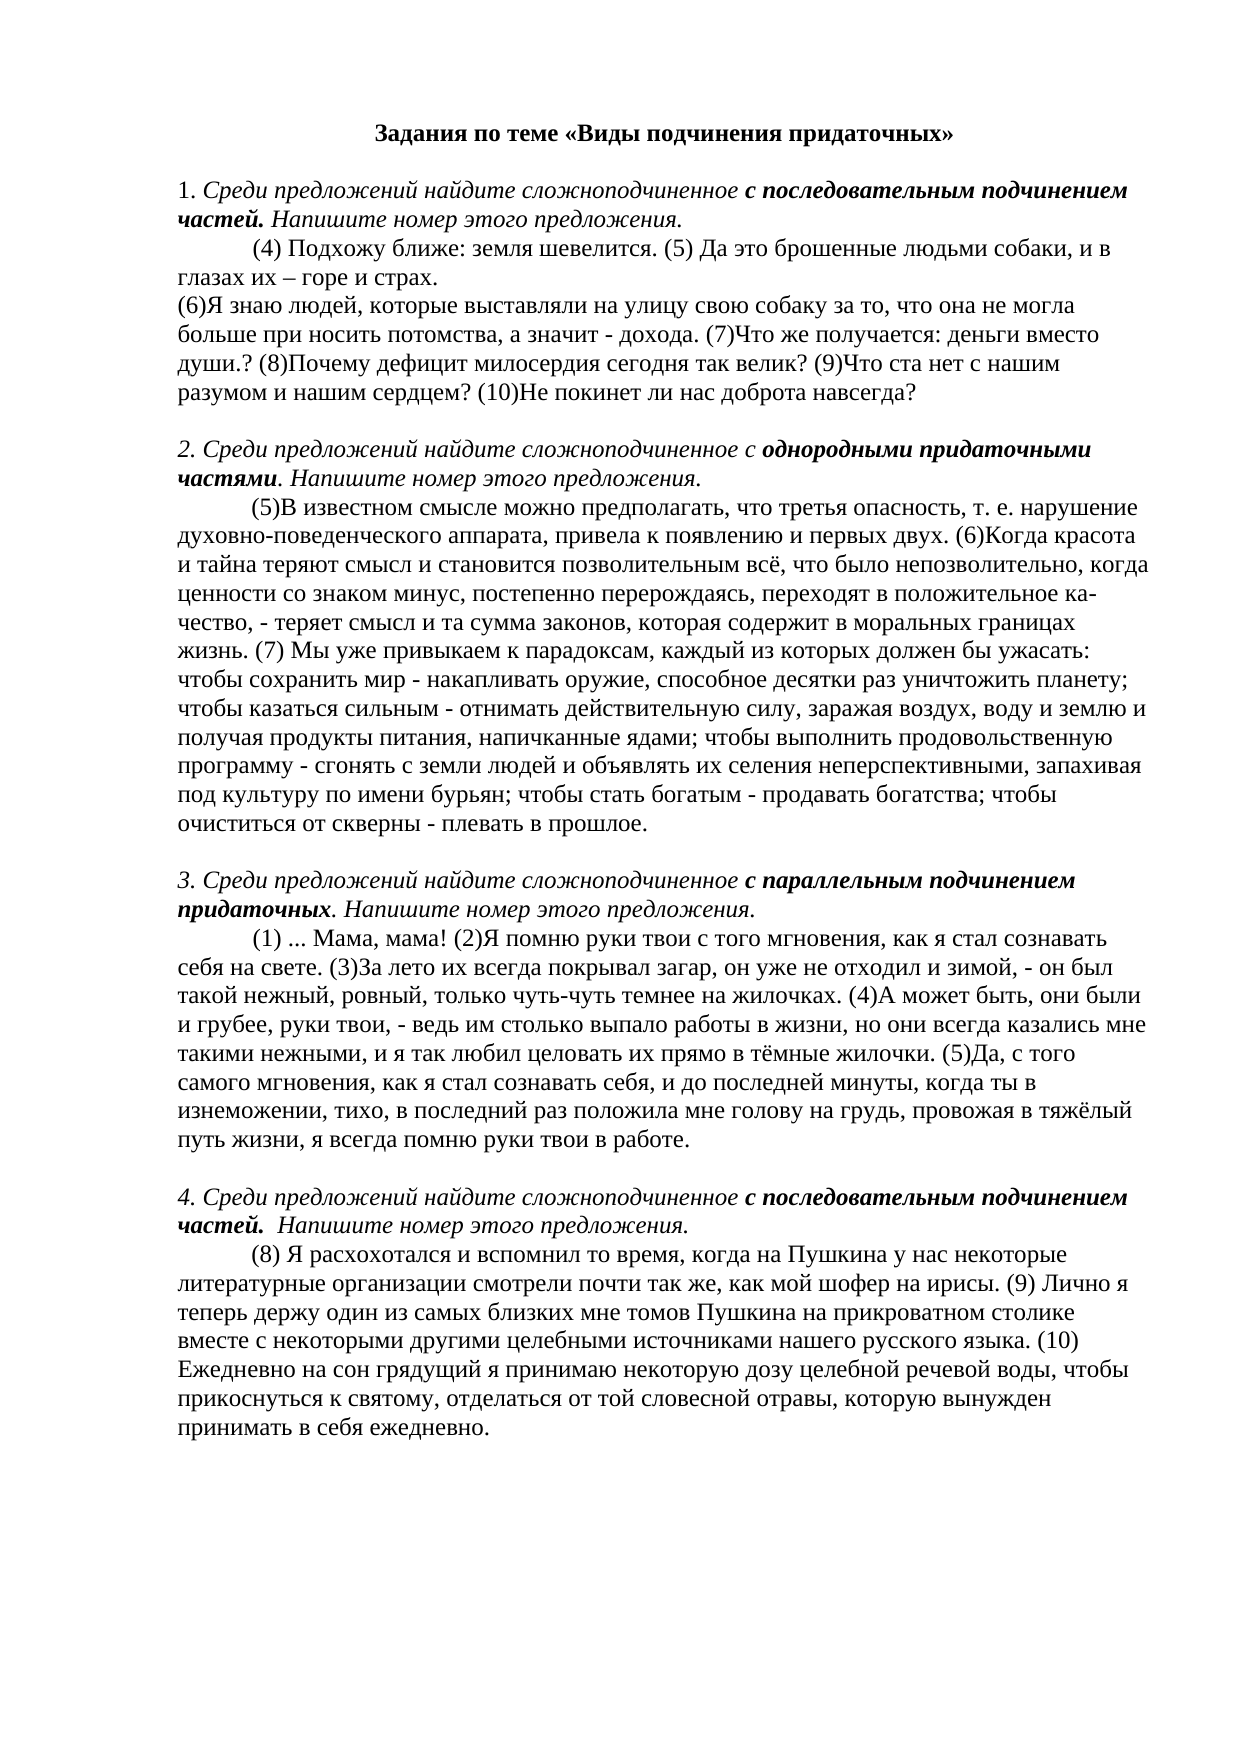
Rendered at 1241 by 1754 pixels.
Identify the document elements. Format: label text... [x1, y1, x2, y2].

text 4. Среди предложений найдите сложноподчиненное с последовательным подчинением частей. Напишите номер этого предложения. [177, 1182, 1152, 1239]
text 3. Среди предложений найдите сложноподчиненное с параллельным подчинением придаточных. Напишите номер этого предложения. [177, 866, 1152, 923]
text 1. Среди предложений найдите сложноподчиненное с последовательным подчинением частей. Напишите номер этого предложения. [177, 176, 1152, 233]
text (5)В известном смысле можно предполагать, что третья опасность, т. е. нарушение духовно-поведенческого аппарата, привела к появлению и первых двух. (6)Когда красота и тайна теряют смысл и становится позволительным всё, что было непозволительно, когда ценности со знаком минус, постепенно перерождаясь, переходят в положительное качество, - теряет смысл и та сумма законов, которая содержит в моральных границах жизнь. (7) Мы уже привыкаем к парадоксам, каждый из которых должен бы ужасать: чтобы сохранить мир - накапливать оружие, способное десятки раз уничтожить планету; чтобы казаться сильным - отнимать действительную силу, заражая воздух, воду и землю и получая продукты питания, напичканные ядами; чтобы выполнить продовольственную программу - сгонять с земли людей и объявлять их селения неперспективными, запахивая под культуру по имени бурьян; чтобы стать богатым - продавать богатства; чтобы очиститься от скверны - плевать в прошлое. [177, 492, 1152, 837]
text (4) Подхожу ближе: земля шевелится. (5) Да это брошенные людьми собаки, и в глазах их – горе и страх. [177, 233, 1152, 291]
text (8) Я расхохотался и вспомнил то время, когда на Пушкина у нас некоторые литературные организации смотрели почти так же, как мой шофер на ирисы. (9) Лично я теперь держу один из самых близких мне томов Пушкина на прикроватном столике вместе с некоторыми другими целебными источниками нашего русского языка. (10) Ежедневно на сон грядущий я принимаю некоторую дозу целебной речевой воды, чтобы прикоснуться к святому, отделаться от той словесной отравы, которую вынужден принимать в себя ежедневно. [177, 1239, 1152, 1441]
text (1) ... Мама, мама! (2)Я помню руки твои с того мгновения, как я стал сознавать себя на свете. (3)За лето их всегда покрывал загар, он уже не отходил и зимой, - он был такой нежный, ровный, только чуть-чуть темнее на жилочках. (4)А может быть, они были и грубее, руки твои, - ведь им столько выпало работы в жизни, но они всегда казались мне такими нежными, и я так любил целовать их прямо в тёмные жилочки. (5)Да, с того самого мгновения, как я стал сознавать себя, и до последней минуты, когда ты в изнеможении, тихо, в последний раз положила мне голову на грудь, провожая в тяжёлый путь жизни, я всегда помню руки твои в работе. [177, 923, 1152, 1153]
text (6)Я знаю людей, которые выставляли на улицу свою собаку за то, что она не могла больше при носить потомства, а значит - дохода. (7)Что же получается: деньги вместо души.? (8)Почему дефицит милосердия сегодня так велик? (9)Что ста нет с нашим разумом и нашим сердцем? (10)Не покинет ли нас доброта навсегда? [177, 291, 1152, 406]
text Задания по теме «Виды подчинения придаточных» [177, 118, 1152, 147]
text 2. Среди предложений найдите сложноподчиненное с однородными придаточными частями. Напишите номер этого предложения. [177, 434, 1152, 492]
